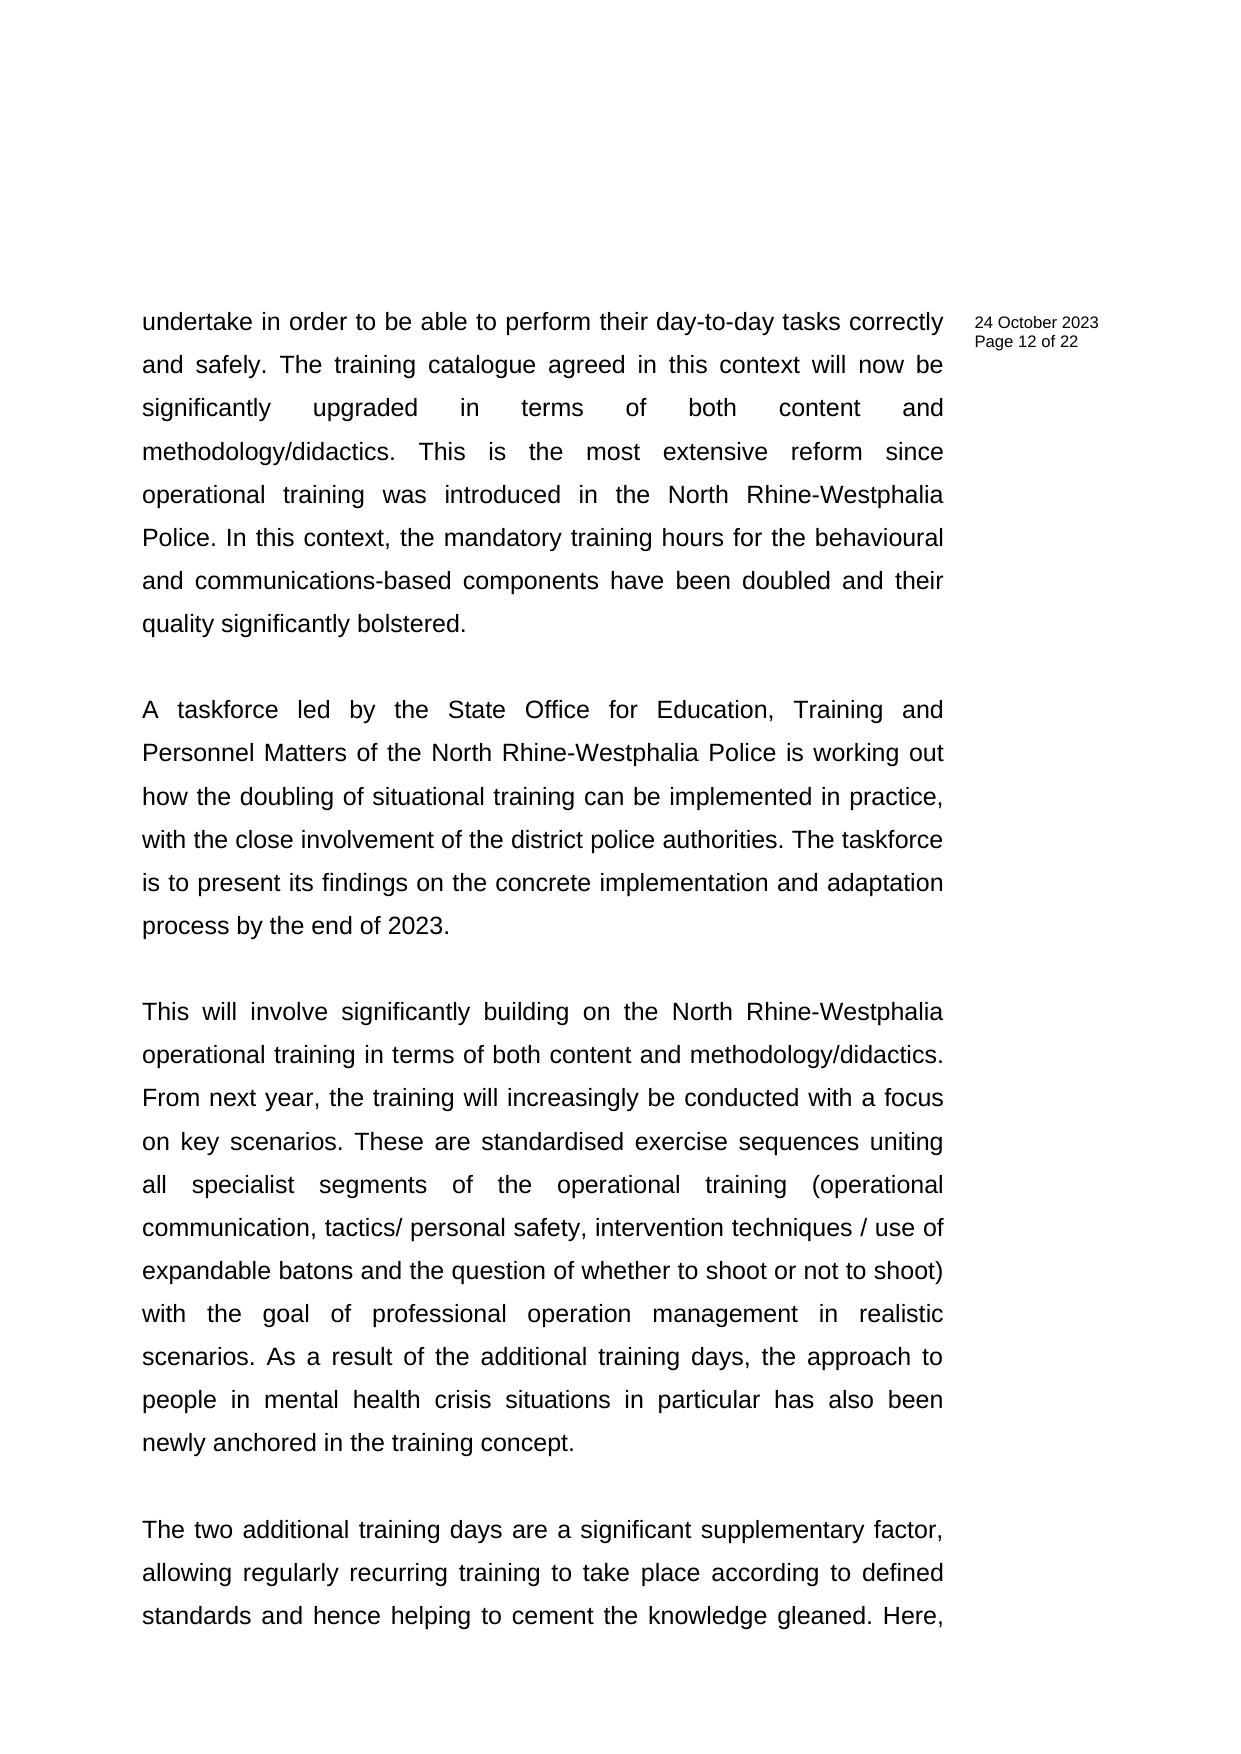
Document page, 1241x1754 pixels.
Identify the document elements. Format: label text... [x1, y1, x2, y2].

text This will involve significantly building on the North Rhine-Westphalia operational training in terms of both content and methodology/didactics. From next year, the training will increasingly be conducted with a focus on key scenarios. These are standardised exercise sequences uniting all specialist segments of the operational training (operational communication, tactics/ personal safety, intervention techniques / use of expandable batons and the question of whether to shoot or not to shoot) with the goal of professional operation management in realistic scenarios. As a result of the additional training days, the approach to people in mental health crisis situations in particular has also been newly anchored in the training concept. [142, 997, 945, 1457]
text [142, 1514, 945, 1629]
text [142, 307, 945, 638]
text A taskforce led by the State Office for Education, Training and Personnel Matters of the North Rhine-Westphalia Police is working out how the doubling of situational training can be implemented in practice, with the close involvement of the district police authorities. The taskforce is to present its findings on the concrete implementation and adaptation process by the end of 2023. [142, 695, 945, 939]
